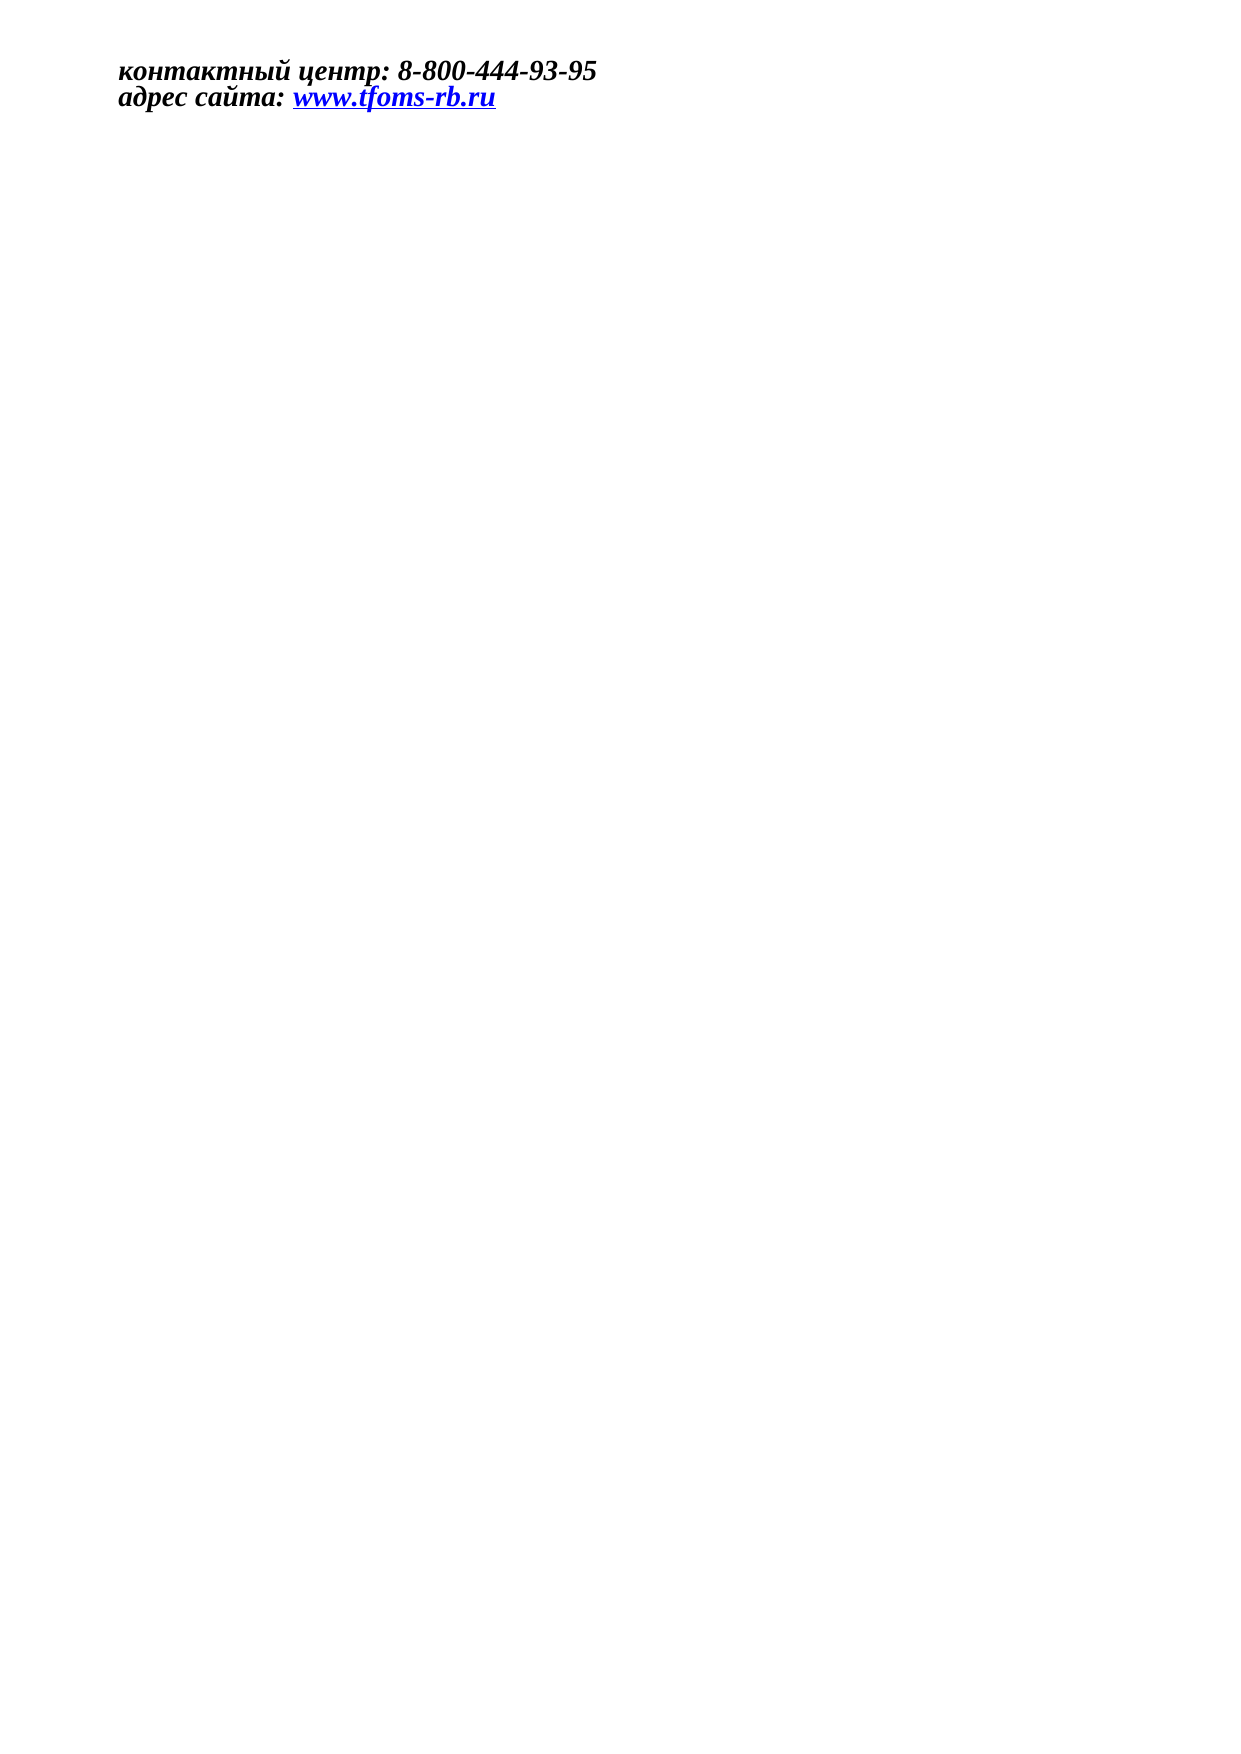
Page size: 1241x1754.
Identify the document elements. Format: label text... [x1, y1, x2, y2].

text контактный центр: 8-800-444-93-95 [118, 59, 1193, 85]
text адрес сайта: www.tfoms-rb.ru [371, 85, 1193, 111]
text адрес сайта: www.tfoms-rb.ru [118, 85, 376, 111]
